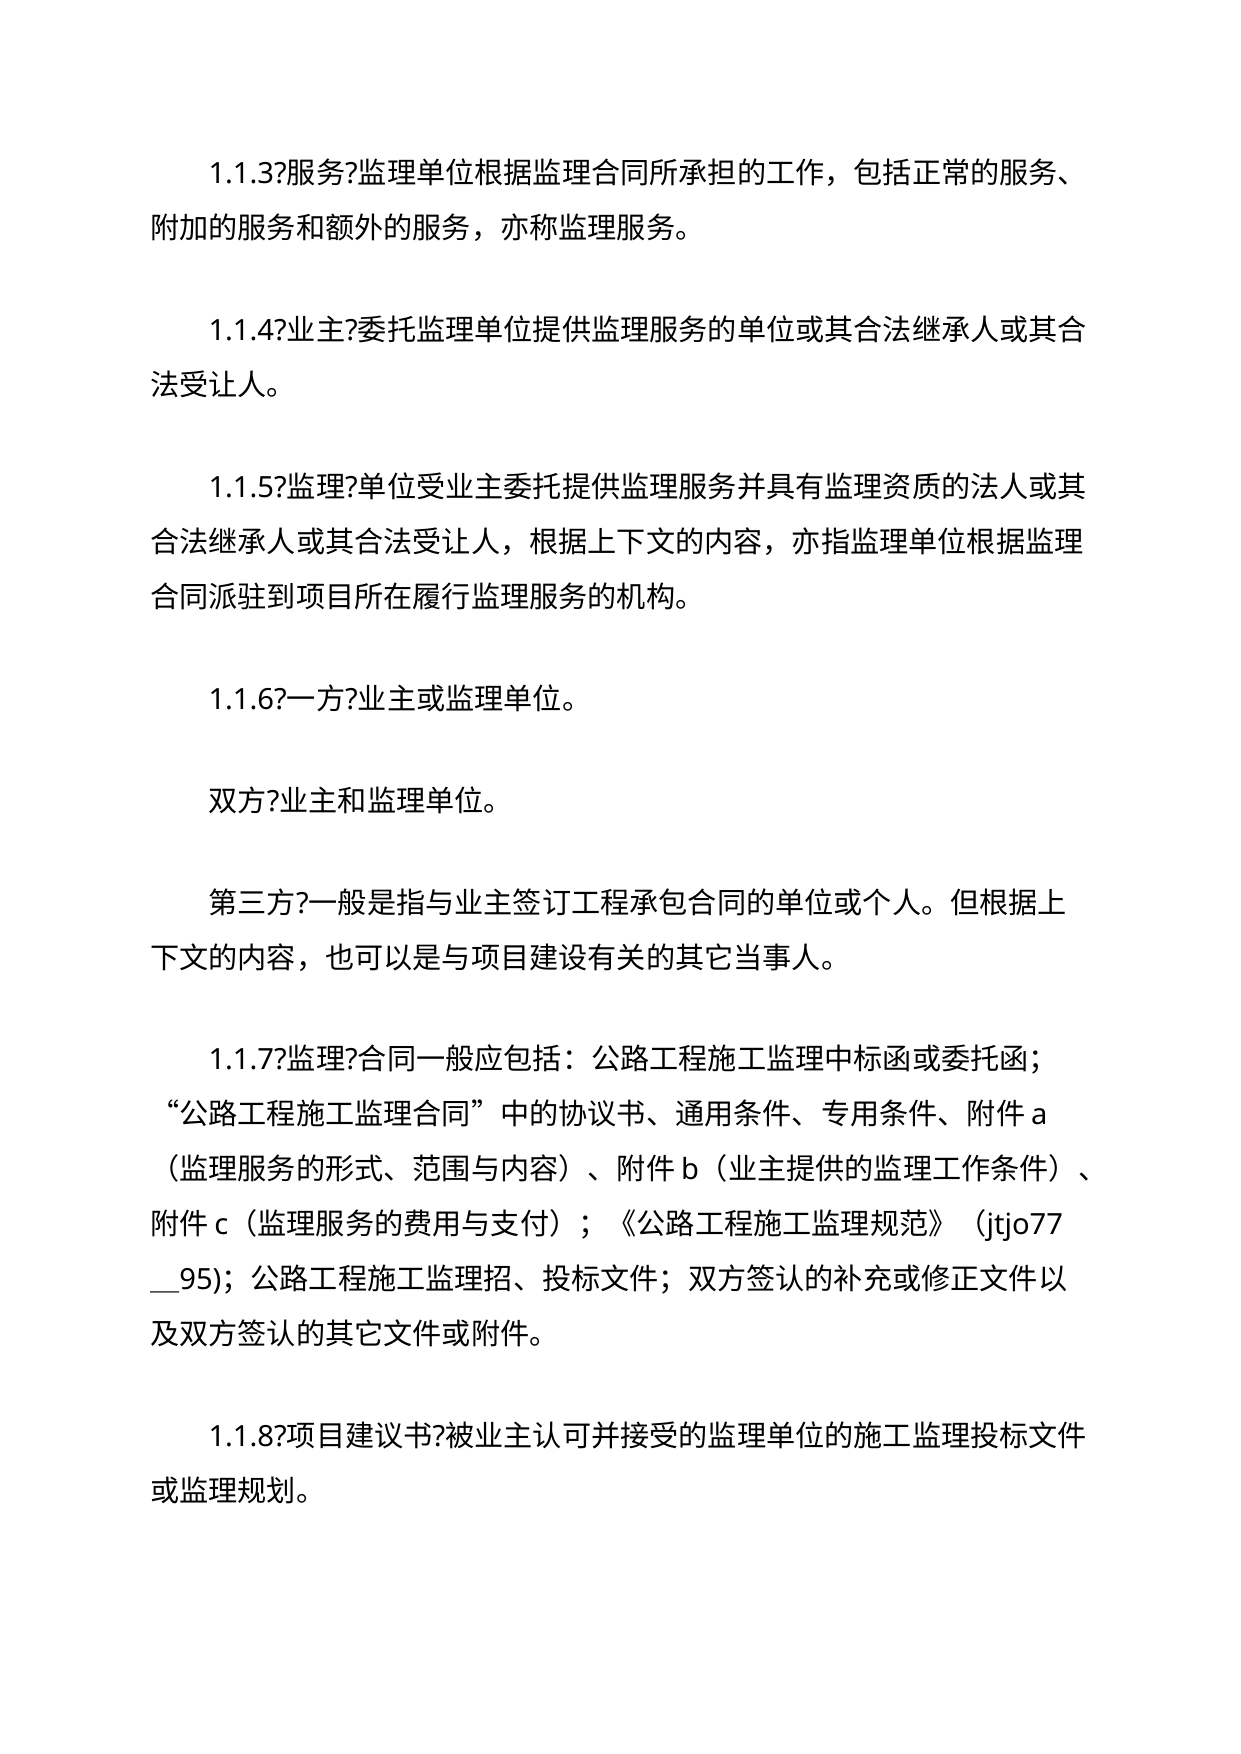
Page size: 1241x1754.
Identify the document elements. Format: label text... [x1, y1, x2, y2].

text 1.1.6?一方?业主或监理单位。 [150, 675, 1090, 718]
text 1.1.8?项目建议书?被业主认可并接受的监理单位的施工监理投标文件或监理规划。 [150, 1413, 1090, 1510]
text 第三方?一般是指与业主签订工程承包合同的单位或个人。但根据上下文的内容，也可以是与项目建设有关的其它当事人。 [150, 879, 1090, 976]
text 双方?业主和监理单位。 [150, 777, 1090, 819]
text 1.1.4?业主?委托监理单位提供监理服务的单位或其合法继承人或其合法受让人。 [150, 307, 1090, 404]
text 1.1.7?监理?合同一般应包括：公路工程施工监理中标函或委托函；“公路工程施工监理合同”中的协议书、通用条件、专用条件、附件a（监理服务的形式、范围与内容）、附件b（业主提供的监理工作条件）、附件c（监理服务的费用与支付）；《公路工程施工监理规范》（jtjo77＿95)；公路工程施工监理招、投标文件；双方签认的补充或修正文件以及双方签认的其它文件或附件。 [150, 1036, 1090, 1353]
text 1.1.3?服务?监理单位根据监理合同所承担的工作，包括正常的服务、附加的服务和额外的服务，亦称监理服务。 [150, 150, 1090, 247]
text 1.1.5?监理?单位受业主委托提供监理服务并具有监理资质的法人或其合法继承人或其合法受让人，根据上下文的内容，亦指监理单位根据监理合同派驻到项目所在履行监理服务的机构。 [150, 463, 1090, 616]
